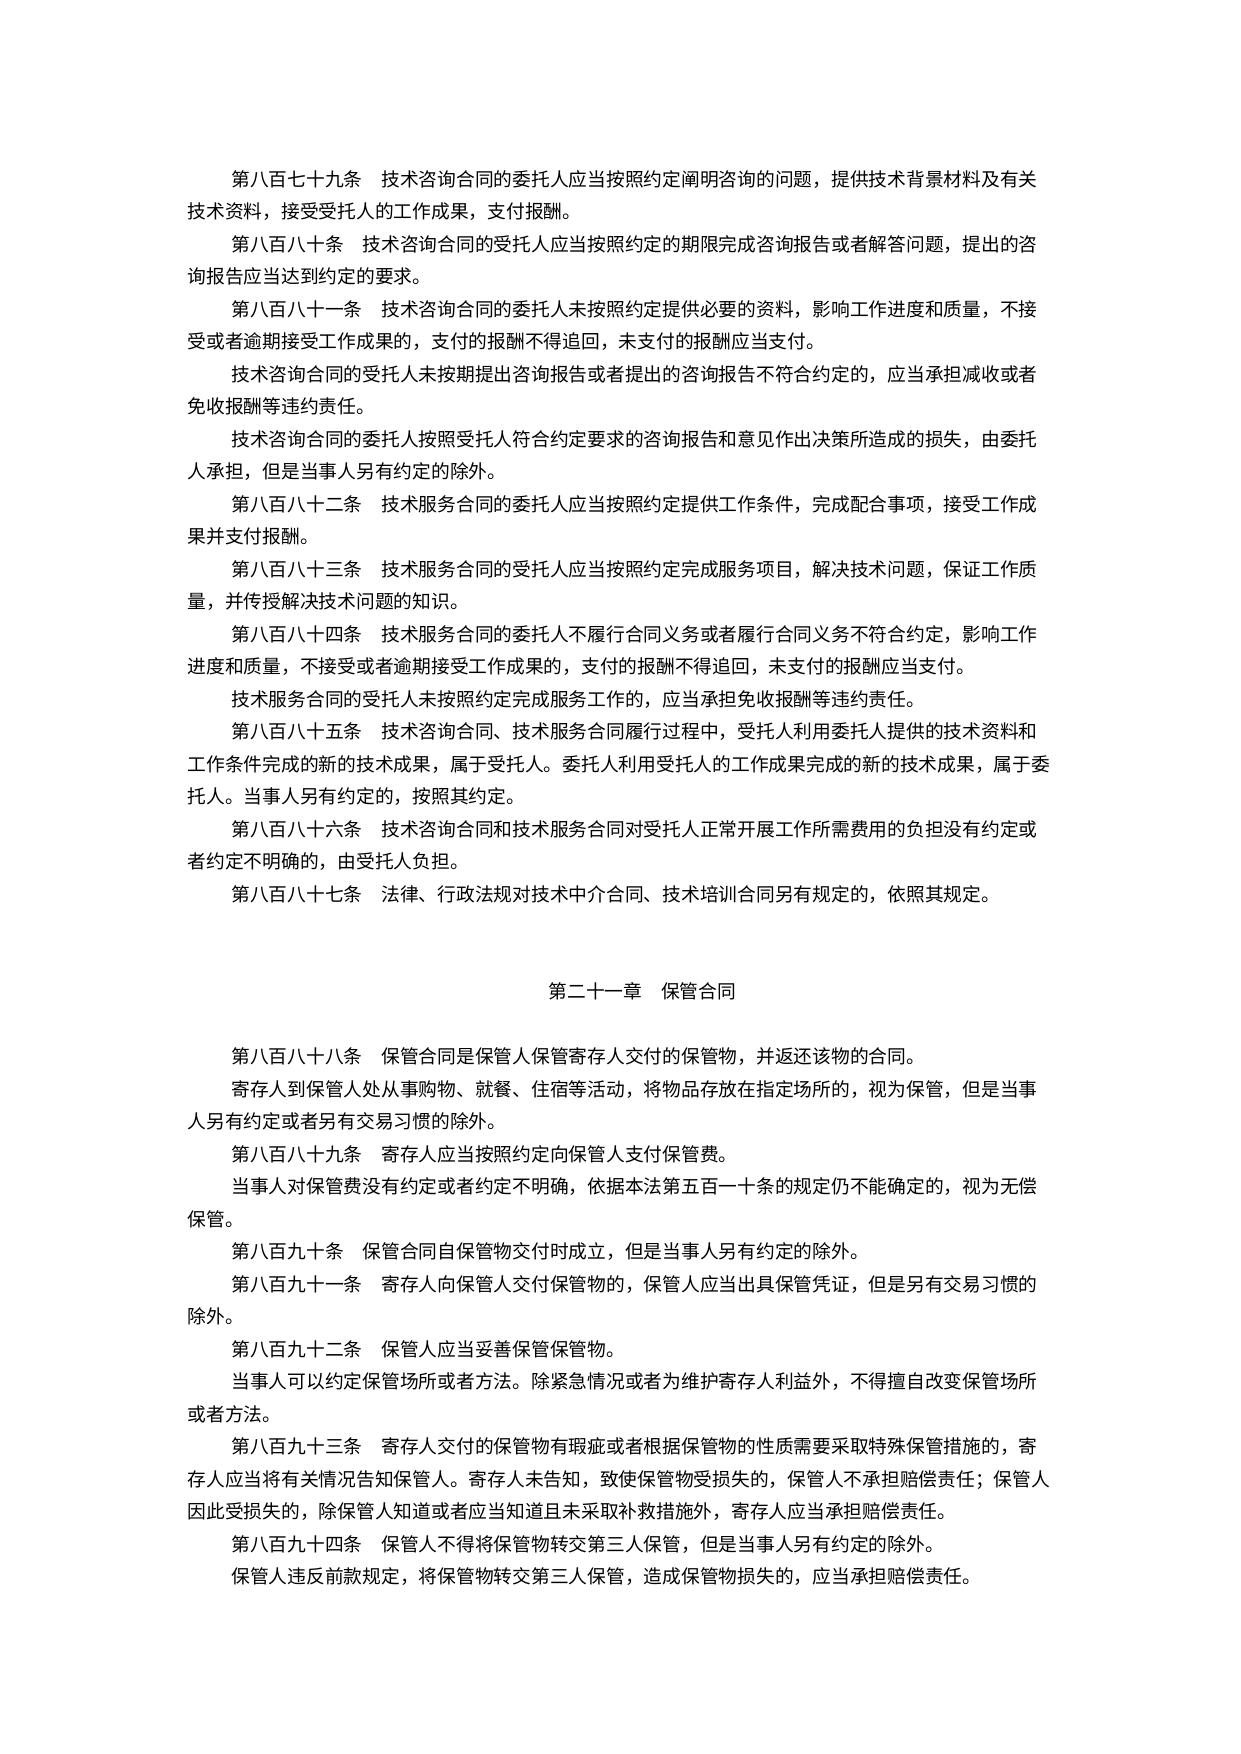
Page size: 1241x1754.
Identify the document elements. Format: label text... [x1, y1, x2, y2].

text 第八百九十三条 寄存人交付的保管物有瑕疵或者根据保管物的性质需要采取特殊保管措施的，寄存人应当将有关情况告知保管人。寄存人未告知，致使保管物受损失的，保管人不承担赔偿责任；保管人因此受损失的，除保管人知道或者应当知道且未采取补救措施外，寄存人应当承担赔偿责任。 [187, 1429, 1053, 1527]
text 第八百八十五条 技术咨询合同、技术服务合同履行过程中，受托人利用委托人提供的技术资料和工作条件完成的新的技术成果，属于受托人。委托人利用受托人的工作成果完成的新的技术成果，属于委托人。当事人另有约定的，按照其约定。 [187, 714, 1053, 812]
text 第八百七十九条 技术咨询合同的委托人应当按照约定阐明咨询的问题，提供技术背景材料及有关技术资料，接受受托人的工作成果，支付报酬。 [187, 162, 1053, 227]
text 第八百九十条 保管合同自保管物交付时成立，但是当事人另有约定的除外。 [187, 1234, 1053, 1267]
text 第八百九十二条 保管人应当妥善保管保管物。 [187, 1332, 1053, 1364]
text 保管人违反前款规定，将保管物转交第三人保管，造成保管物损失的，应当承担赔偿责任。 [187, 1559, 1053, 1592]
text 第八百八十四条 技术服务合同的委托人不履行合同义务或者履行合同义务不符合约定，影响工作进度和质量，不接受或者逾期接受工作成果的，支付的报酬不得追回，未支付的报酬应当支付。 [187, 617, 1053, 682]
text 第八百八十一条 技术咨询合同的委托人未按照约定提供必要的资料，影响工作进度和质量，不接受或者逾期接受工作成果的，支付的报酬不得追回，未支付的报酬应当支付。 [187, 292, 1053, 357]
text 第八百九十四条 保管人不得将保管物转交第三人保管，但是当事人另有约定的除外。 [187, 1527, 1053, 1559]
text 第八百八十九条 寄存人应当按照约定向保管人支付保管费。 [187, 1137, 1053, 1169]
text 第八百九十一条 寄存人向保管人交付保管物的，保管人应当出具保管凭证，但是另有交易习惯的除外。 [187, 1267, 1053, 1332]
text 技术咨询合同的受托人未按期提出咨询报告或者提出的咨询报告不符合约定的，应当承担减收或者免收报酬等违约责任。 [187, 357, 1053, 422]
text 寄存人到保管人处从事购物、就餐、住宿等活动，将物品存放在指定场所的，视为保管，但是当事人另有约定或者另有交易习惯的除外。 [187, 1072, 1053, 1137]
text 第八百八十条 技术咨询合同的受托人应当按照约定的期限完成咨询报告或者解答问题，提出的咨询报告应当达到约定的要求。 [187, 227, 1053, 292]
text 第八百八十七条 法律、行政法规对技术中介合同、技术培训合同另有规定的，依照其规定。 [187, 877, 1053, 909]
text 第二十一章 保管合同 [187, 974, 1053, 1007]
text 第八百八十六条 技术咨询合同和技术服务合同对受托人正常开展工作所需费用的负担没有约定或者约定不明确的，由受托人负担。 [187, 812, 1053, 877]
text 第八百八十三条 技术服务合同的受托人应当按照约定完成服务项目，解决技术问题，保证工作质量，并传授解决技术问题的知识。 [187, 552, 1053, 617]
text 第八百八十二条 技术服务合同的委托人应当按照约定提供工作条件，完成配合事项，接受工作成果并支付报酬。 [187, 487, 1053, 552]
text 当事人对保管费没有约定或者约定不明确，依据本法第五百一十条的规定仍不能确定的，视为无偿保管。 [187, 1169, 1053, 1234]
text 技术服务合同的受托人未按照约定完成服务工作的，应当承担免收报酬等违约责任。 [187, 682, 1053, 714]
text 当事人可以约定保管场所或者方法。除紧急情况或者为维护寄存人利益外，不得擅自改变保管场所或者方法。 [187, 1364, 1053, 1429]
text 第八百八十八条 保管合同是保管人保管寄存人交付的保管物，并返还该物的合同。 [187, 1039, 1053, 1072]
text 技术咨询合同的委托人按照受托人符合约定要求的咨询报告和意见作出决策所造成的损失，由委托人承担，但是当事人另有约定的除外。 [187, 422, 1053, 487]
